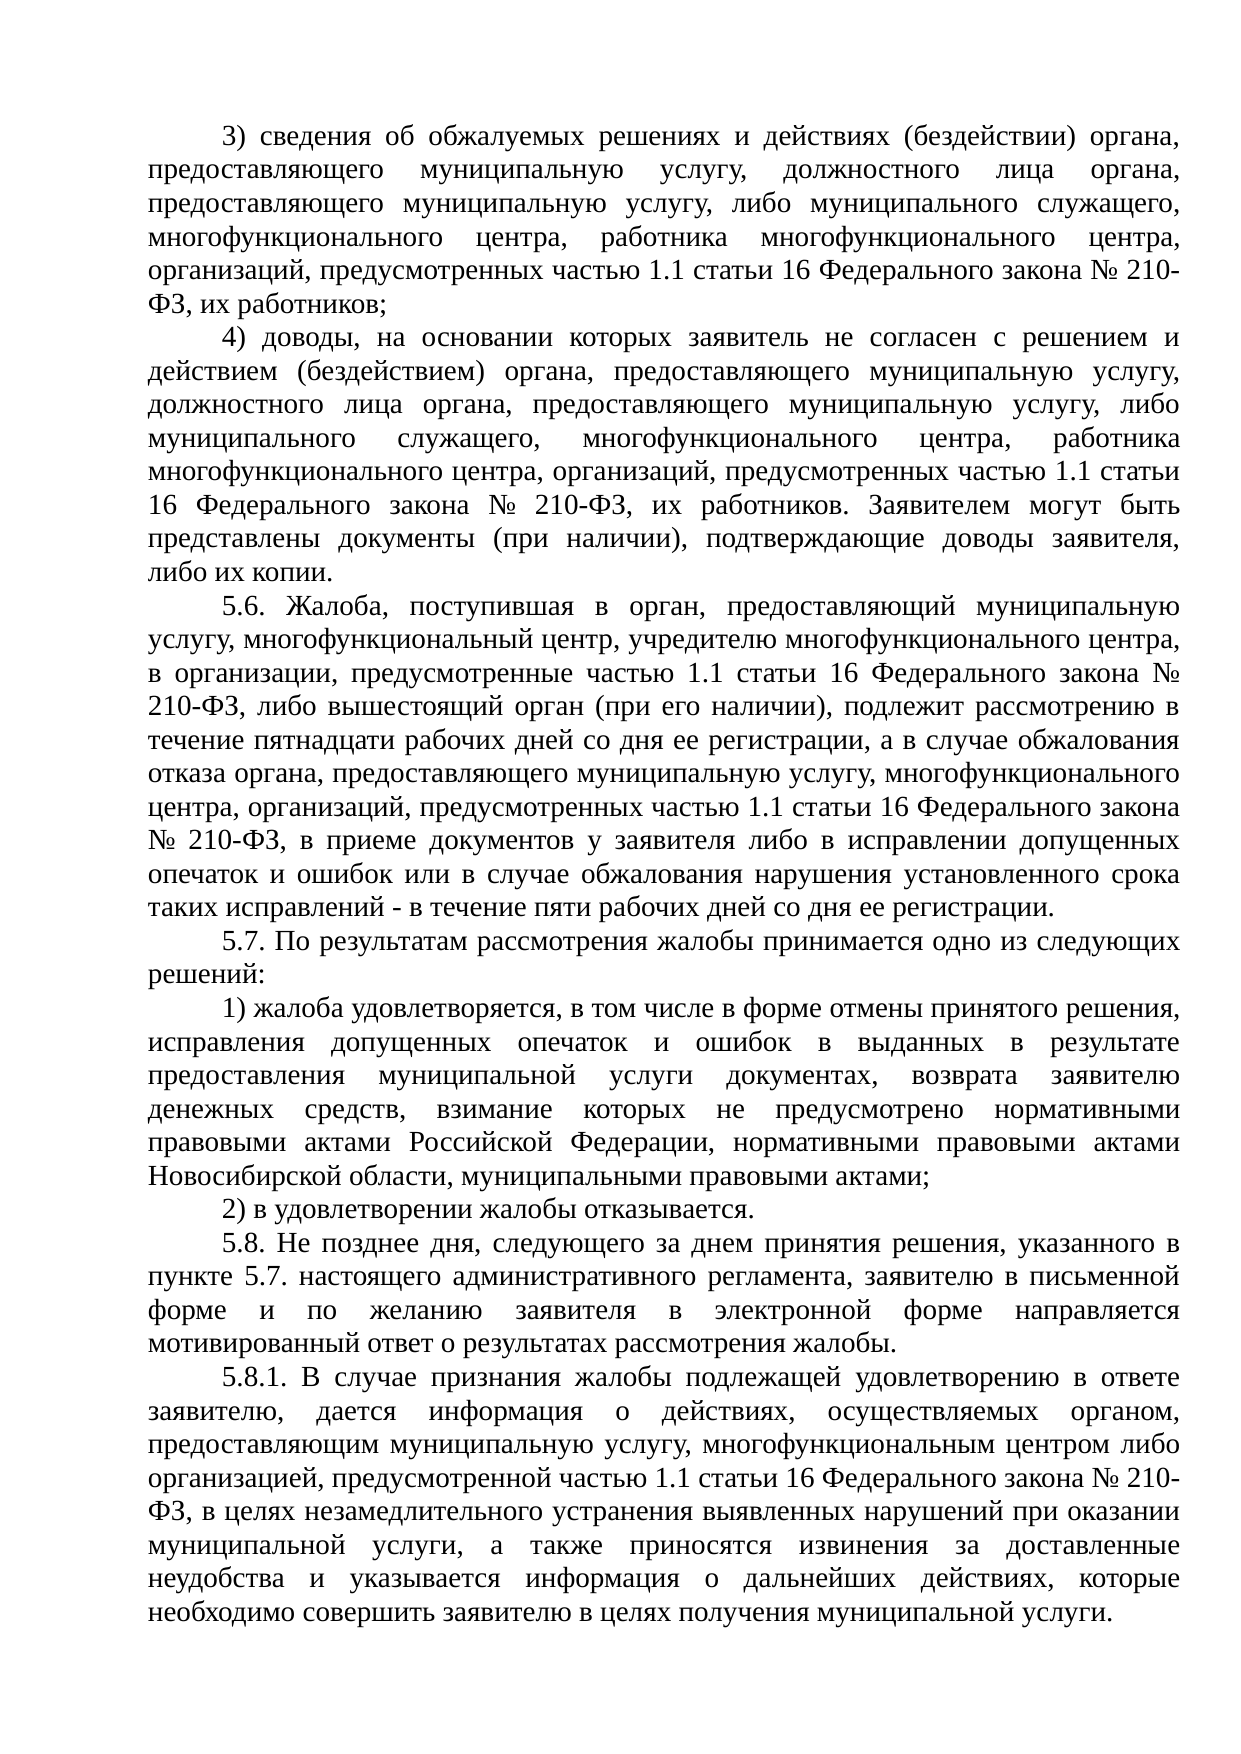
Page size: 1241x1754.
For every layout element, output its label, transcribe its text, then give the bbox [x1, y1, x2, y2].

text 3) сведения об обжалуемых решениях и действиях (бездействии) органа, предоставляющего муниципальную услугу, должностного лица органа, предоставляющего муниципальную услугу, либо муниципального служащего, многофункционального центра, работника многофункционального центра, организаций, предусмотренных частью 1.1 статьи 16 Федерального закона № 210-ФЗ, их работников; [148, 118, 1181, 319]
text 5.6. Жалоба, поступившая в орган, предоставляющий муниципальную услугу, многофункциональный центр, учредителю многофункционального центра, в организации, предусмотренные частью 1.1 статьи 16 Федерального закона № 210-ФЗ, либо вышестоящий орган (при его наличии), подлежит рассмотрению в течение пятнадцати рабочих дней со дня ее регистрации, а в случае обжалования отказа органа, предоставляющего муниципальную услугу, многофункционального центра, организаций, предусмотренных частью 1.1 статьи 16 Федерального закона № 210-ФЗ, в приеме документов у заявителя либо в исправлении допущенных опечаток и ошибок или в случае обжалования нарушения установленного срока таких исправлений - в течение пяти рабочих дней со дня ее регистрации. [148, 588, 1181, 923]
text 1) жалоба удовлетворяется, в том числе в форме отмены принятого решения, исправления допущенных опечаток и ошибок в выданных в результате предоставления муниципальной услуги документах, возврата заявителю денежных средств, взимание которых не предусмотрено нормативными правовыми актами Российской Федерации, нормативными правовыми актами Новосибирской области, муниципальными правовыми актами; [148, 990, 1181, 1191]
text 5.8. Не позднее дня, следующего за днем принятия решения, указанного в пункте 5.7. настоящего административного регламента, заявителю в письменной форме и по желанию заявителя в электронной форме направляется мотивированный ответ о результатах рассмотрения жалобы. [148, 1225, 1181, 1359]
text 4) доводы, на основании которых заявитель не согласен с решением и действием (бездействием) органа, предоставляющего муниципальную услугу, должностного лица органа, предоставляющего муниципальную услугу, либо муниципального служащего, многофункционального центра, работника многофункционального центра, организаций, предусмотренных частью 1.1 статьи 16 Федерального закона № 210-ФЗ, их работников. Заявителем могут быть представлены документы (при наличии), подтверждающие доводы заявителя, либо их копии. [148, 319, 1181, 588]
text 5.8.1. В случае признания жалобы подлежащей удовлетворению в ответе заявителю, дается информация о действиях, осуществляемых органом, предоставляющим муниципальную услугу, многофункциональным центром либо организацией, предусмотренной частью 1.1 статьи 16 Федерального закона № 210-ФЗ, в целях незамедлительного устранения выявленных нарушений при оказании муниципальной услуги, а также приносятся извинения за доставленные неудобства и указывается информация о дальнейших действиях, которые необходимо совершить заявителю в целях получения муниципальной услуги. [148, 1359, 1181, 1627]
text 2) в удовлетворении жалобы отказывается. [148, 1191, 1181, 1225]
text 5.7. По результатам рассмотрения жалобы принимается одно из следующих решений: [148, 923, 1181, 990]
